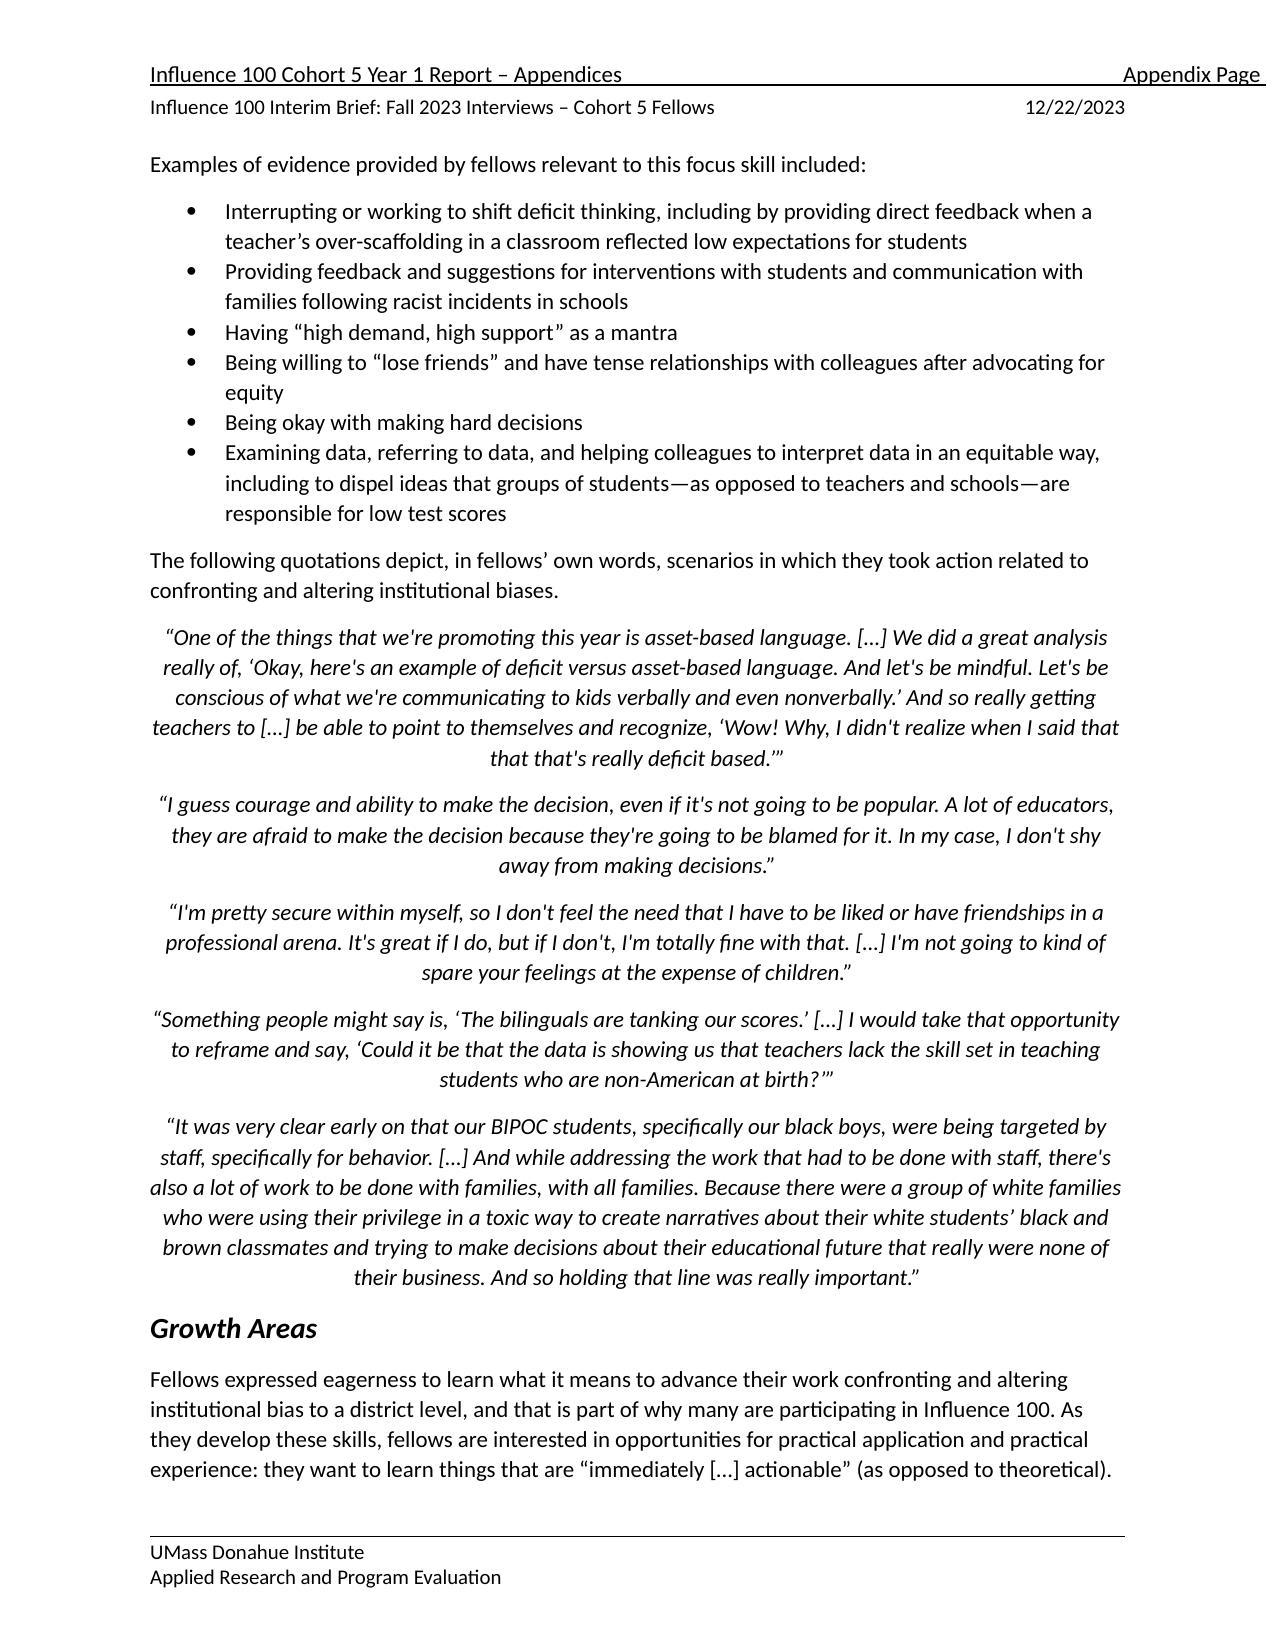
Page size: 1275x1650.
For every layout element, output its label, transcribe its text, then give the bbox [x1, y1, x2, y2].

list Having “high demand, high support” as a mantra [187, 318, 1125, 346]
subtitle Growth Areas [150, 1310, 1125, 1346]
text “I guess courage and ability to make the decision, even if it's not going to be popular. A lot of educators, they are afraid to make the decision because they're going to be blamed for it. In my case, I don't shy away from making decisions.” [150, 791, 1125, 879]
text Fellows expressed eagerness to learn what it means to advance their work confronting and altering institutional bias to a district level, and that is part of why many are participating in Influence 100. As they develop these skills, fellows are interested in opportunities for practical application and practical experience: they want to learn things that are “immediately […] actionable” (as opposed to theoretical). [150, 1366, 1125, 1483]
text “One of the things that we're promoting this year is asset-based language. […] We did a great analysis really of, ‘Okay, here's an example of deficit versus asset-based language. And let's be mindful. Let's be conscious of what we're communicating to kids verbally and even nonverbally.’ And so really getting teachers to […] be able to point to themselves and recognize, ‘Wow! Why, I didn't realize when I said that that that's really deficit based.’” [150, 623, 1125, 772]
text “I'm pretty secure within myself, so I don't feel the need that I have to be liked or have friendships in a professional arena. It's great if I do, but if I don't, I'm totally fine with that. […] I'm not going to kind of spare your feelings at the expense of children.” [150, 898, 1125, 986]
list Examining data, referring to data, and helping colleagues to interpret data in an equitable way, including to dispel ideas that groups of students—as opposed to teachers and schools—are responsible for low test scores [187, 438, 1125, 527]
list Being willing to “lose friends” and have tense relationships with colleagues after advocating for equity [187, 348, 1125, 406]
list Being okay with making hard decisions [187, 408, 1125, 436]
text “Something people might say is, ‘The bilinguals are tanking our scores.’ […] I would take that opportunity to reframe and say, ‘Could it be that the data is showing us that teachers lack the skill set in teaching students who are non-American at birth?’” [150, 1005, 1125, 1094]
text The following quotations depict, in fellows’ own words, scenarios in which they took action related to confronting and altering institutional biases. [150, 546, 1125, 604]
list Providing feedback and suggestions for interventions with students and communication with families following racist incidents in schools [187, 257, 1125, 316]
text Examples of evidence provided by fellows relevant to this focus skill included: [150, 150, 1125, 178]
list Interrupting or working to shift deficit thinking, including by providing direct feedback when a teacher’s over-scaffolding in a classroom reflected low expectations for students [187, 197, 1125, 255]
text “It was very clear early on that our BIPOC students, specifically our black boys, were being targeted by staff, specifically for behavior. […] And while addressing the work that had to be done with staff, there's also a lot of work to be done with families, with all families. Because there were a group of white families who were using their privilege in a toxic way to create narratives about their white students’ black and brown classmates and trying to make decisions about their educational future that really were none of their business. And so holding that line was really important.” [150, 1112, 1125, 1292]
